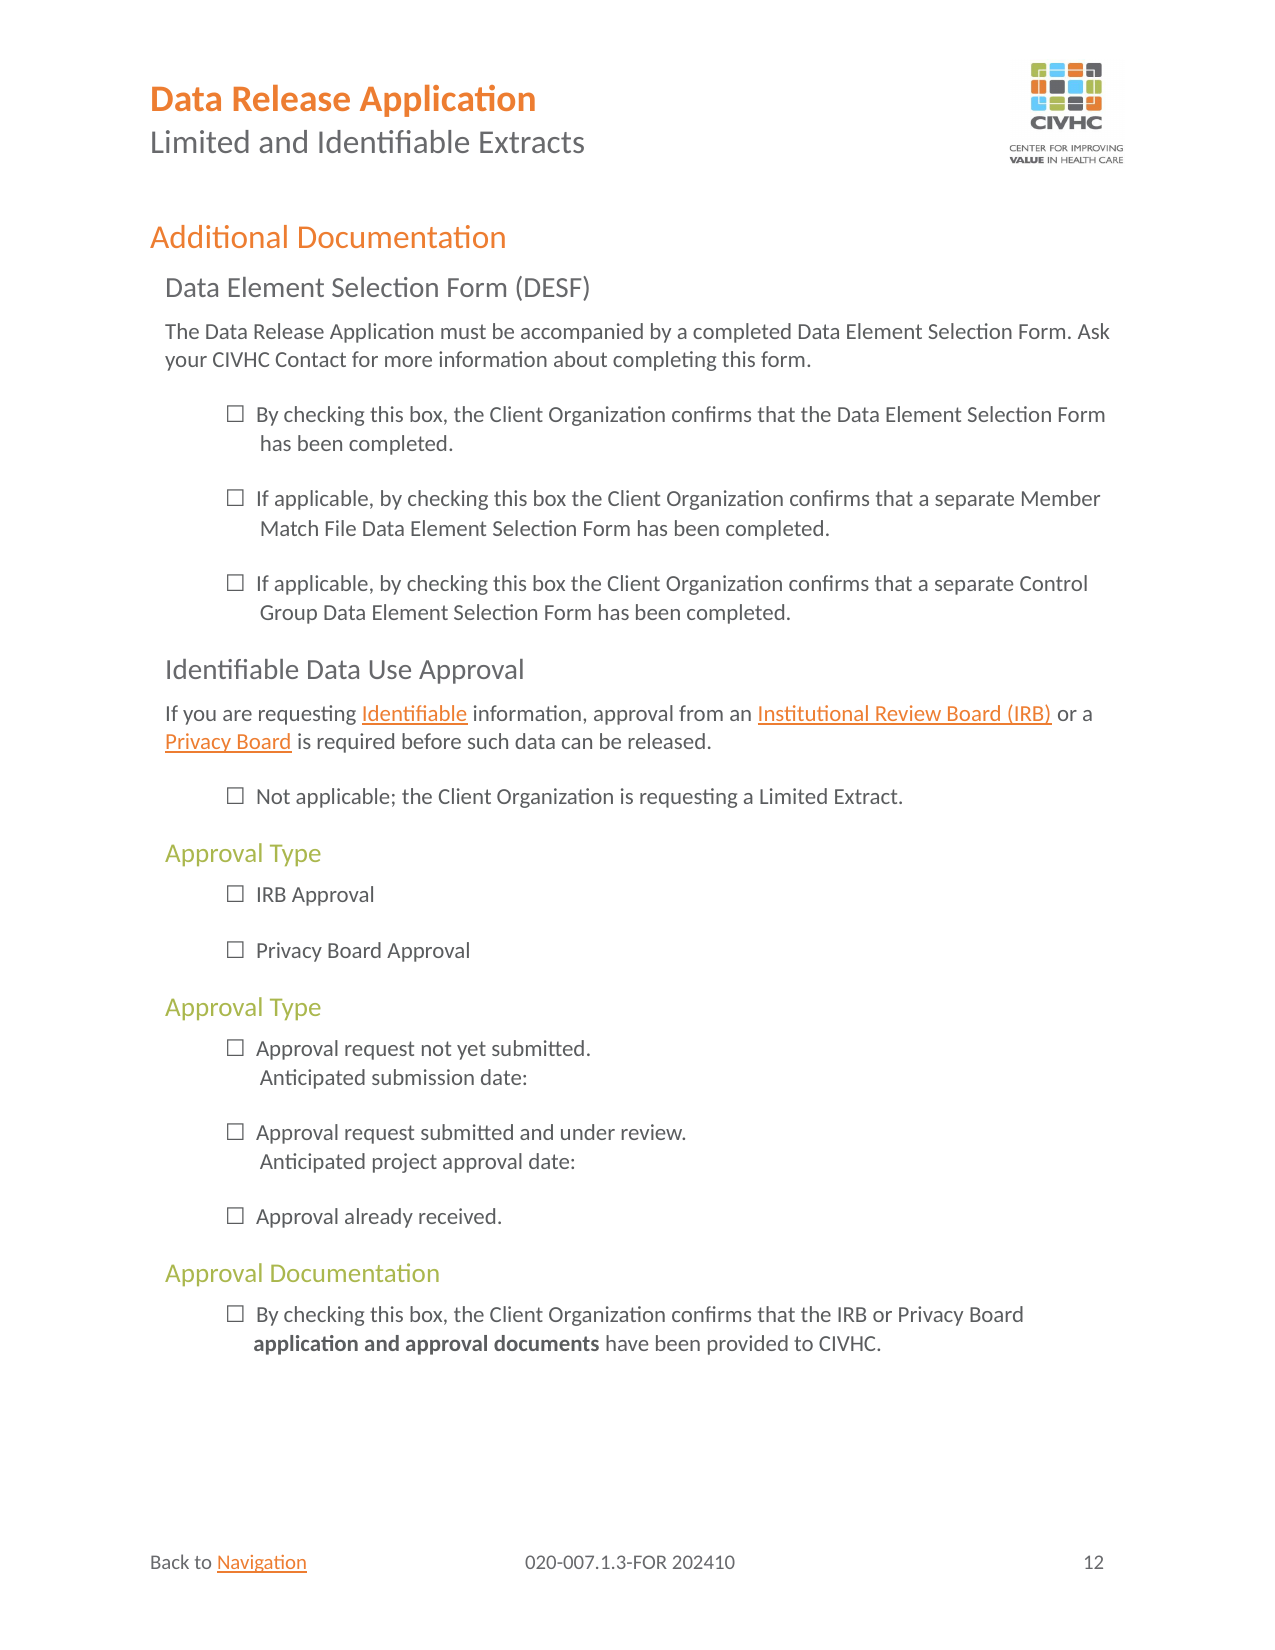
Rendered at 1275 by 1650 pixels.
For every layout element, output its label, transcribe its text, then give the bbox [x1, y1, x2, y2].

text Approval request not yet submitted. Anticipated submission date: [225, 1032, 1125, 1091]
text Additional Documentation [150, 216, 1125, 256]
text By checking this box, the Client Organization confirms that the IRB or Privacy Board application and approval documents have been provided to CIVHC. [225, 1298, 1125, 1357]
text Not applicable; the Client Organization is requesting a Limited Extract. [225, 780, 1125, 811]
text Data Element Selection Form (DESF) [165, 269, 1125, 304]
text If you are requesting Identifiable information, approval from an Institutional Review Board (IRB) or a Privacy Board is required before such data can be released. [165, 699, 1125, 755]
text Approval Documentation [165, 1256, 1125, 1289]
text If applicable, by checking this box the Client Organization confirms that a separate Control Group Data Element Selection Form has been completed. [225, 567, 1125, 626]
text IRB Approval [225, 878, 1125, 909]
text Approval already received. [225, 1200, 1125, 1231]
text Identifiable Data Use Approval [165, 651, 1125, 687]
text Approval request submitted and under review. Anticipated project approval date: [225, 1116, 1125, 1175]
text Privacy Board Approval [225, 934, 1125, 965]
picture [1009, 59, 1125, 167]
text The Data Release Application must be accompanied by a completed Data Element Selection Form. Ask your CIVHC Contact for more information about completing this form. [165, 317, 1125, 373]
text Approval Type [165, 990, 1125, 1023]
text Approval Type [165, 836, 1125, 869]
text By checking this box, the Client Organization confirms that the Data Element Selection Form has been completed. [225, 398, 1125, 457]
text If applicable, by checking this box the Client Organization confirms that a separate Member Match File Data Element Selection Form has been completed. [225, 482, 1125, 542]
